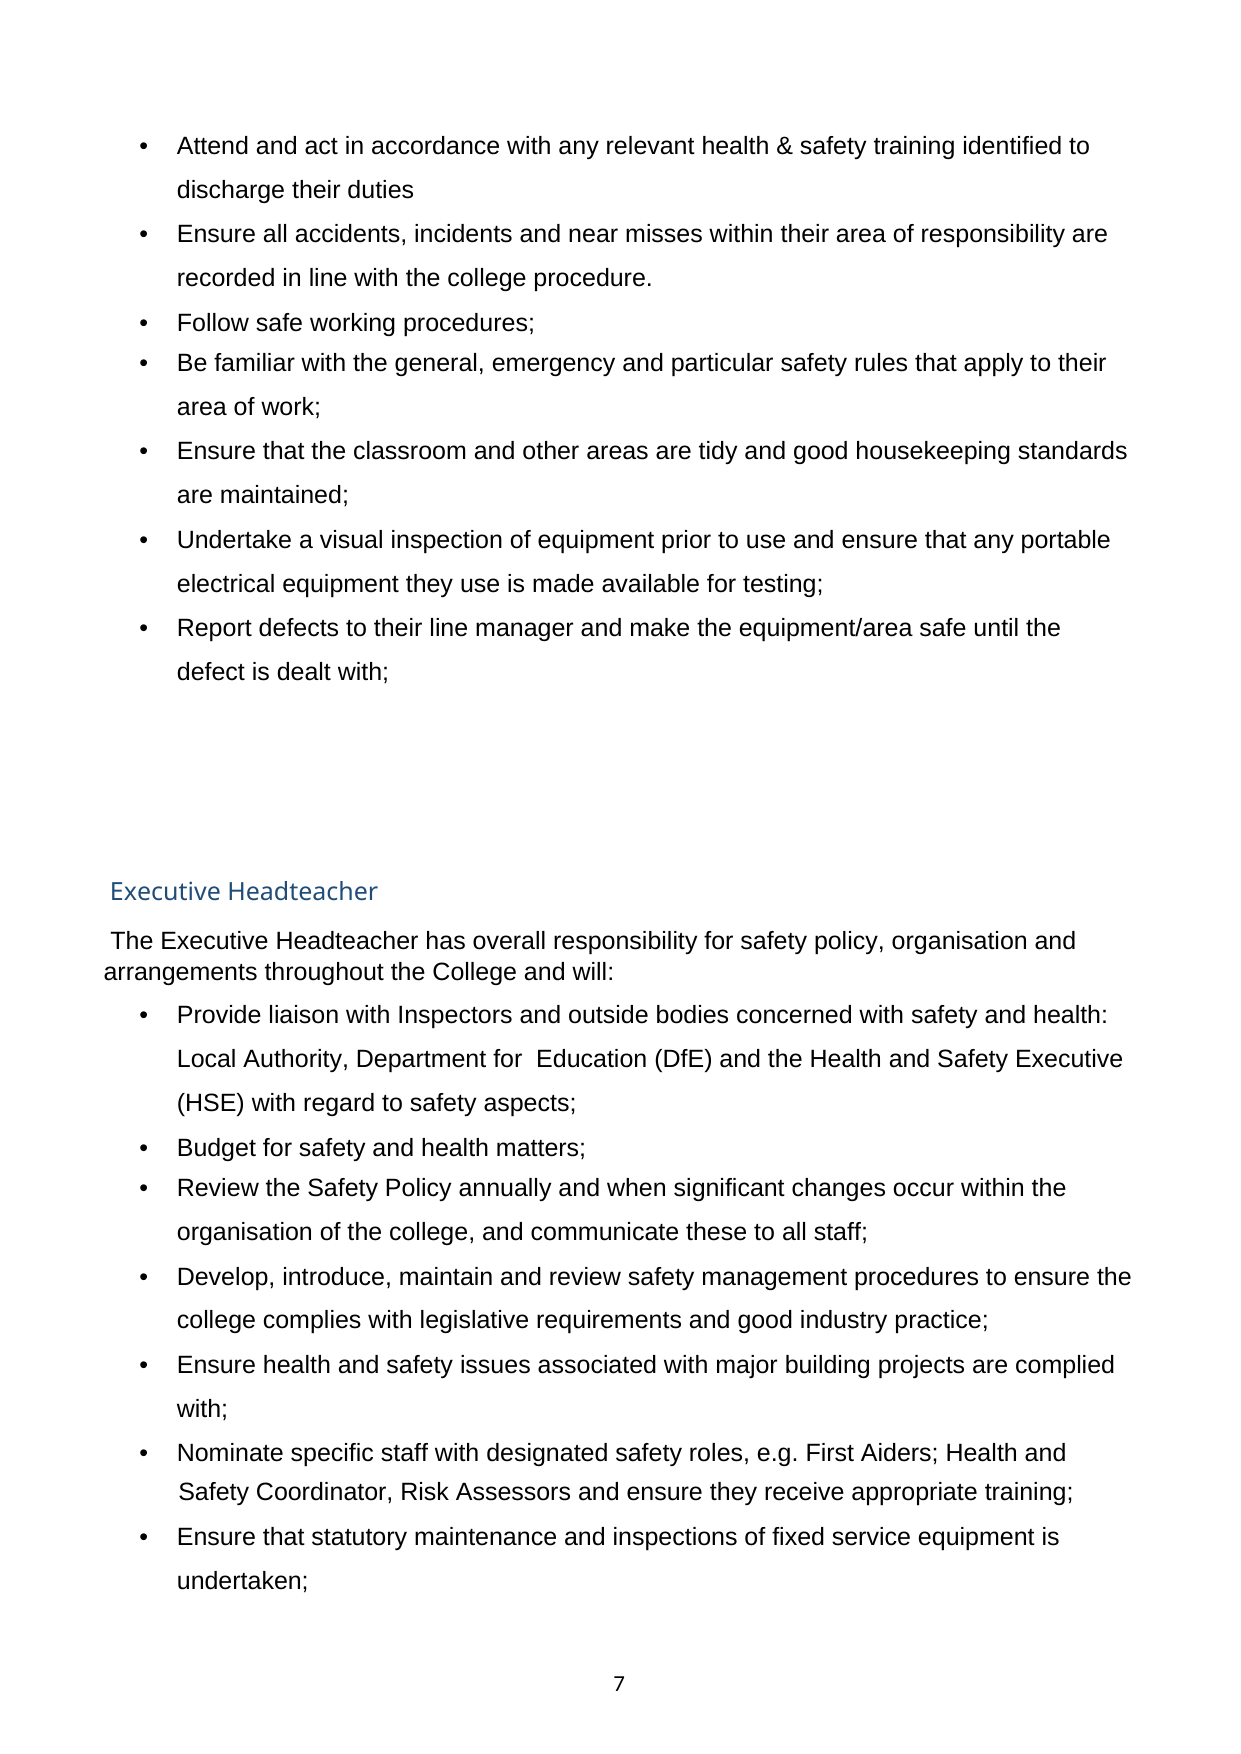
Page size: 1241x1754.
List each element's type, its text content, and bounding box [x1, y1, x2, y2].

list Budget for safety and health matters; [139, 1133, 1134, 1162]
subtitle Executive Headteacher [103, 874, 1135, 908]
text The Executive Headteacher has overall responsibility for safety policy, organisation and arrangements throughout the College and will: [103, 926, 1135, 986]
list Attend and act in accordance with any relevant health & safety training identified to discharge their duties [139, 131, 1134, 203]
list Ensure health and safety issues associated with major building projects are complied with; [139, 1350, 1134, 1423]
list Ensure that the classroom and other areas are tidy and good housekeeping standards are maintained; [139, 436, 1134, 509]
list Ensure that statutory maintenance and inspections of fixed service equipment is undertaken; [139, 1522, 1134, 1594]
list Undertake a visual inspection of equipment prior to use and ensure that any portable electrical equipment they use is made available for testing; [139, 524, 1134, 597]
list Nominate specific staff with designated safety roles, e.g. First Aiders; Health and [139, 1438, 1134, 1467]
text Safety Coordinator, Risk Assessors and ensure they receive appropriate training; [118, 1477, 1135, 1505]
list Ensure all accidents, incidents and near misses within their area of responsibility are recorded in line with the college procedure. [139, 219, 1134, 292]
list Review the Safety Policy annually and when significant changes occur within the organisation of the college, and communicate these to all staff; [139, 1173, 1134, 1246]
list Provide liaison with Inspectors and outside bodies concerned with safety and health: Local Authority, Department for Education (DfE) and the Health and Safety Executive (HSE) with regard to safety aspects; [139, 1000, 1134, 1117]
list Report defects to their line manager and make the equipment/area safe until the defect is dealt with; [139, 613, 1134, 686]
list Be familiar with the general, emergency and particular safety rules that apply to their area of work; [139, 348, 1134, 420]
list Develop, introduce, maintain and review safety management procedures to ensure the college complies with legislative requirements and good industry practice; [139, 1261, 1134, 1334]
list Follow safe working procedures; [139, 307, 1134, 336]
